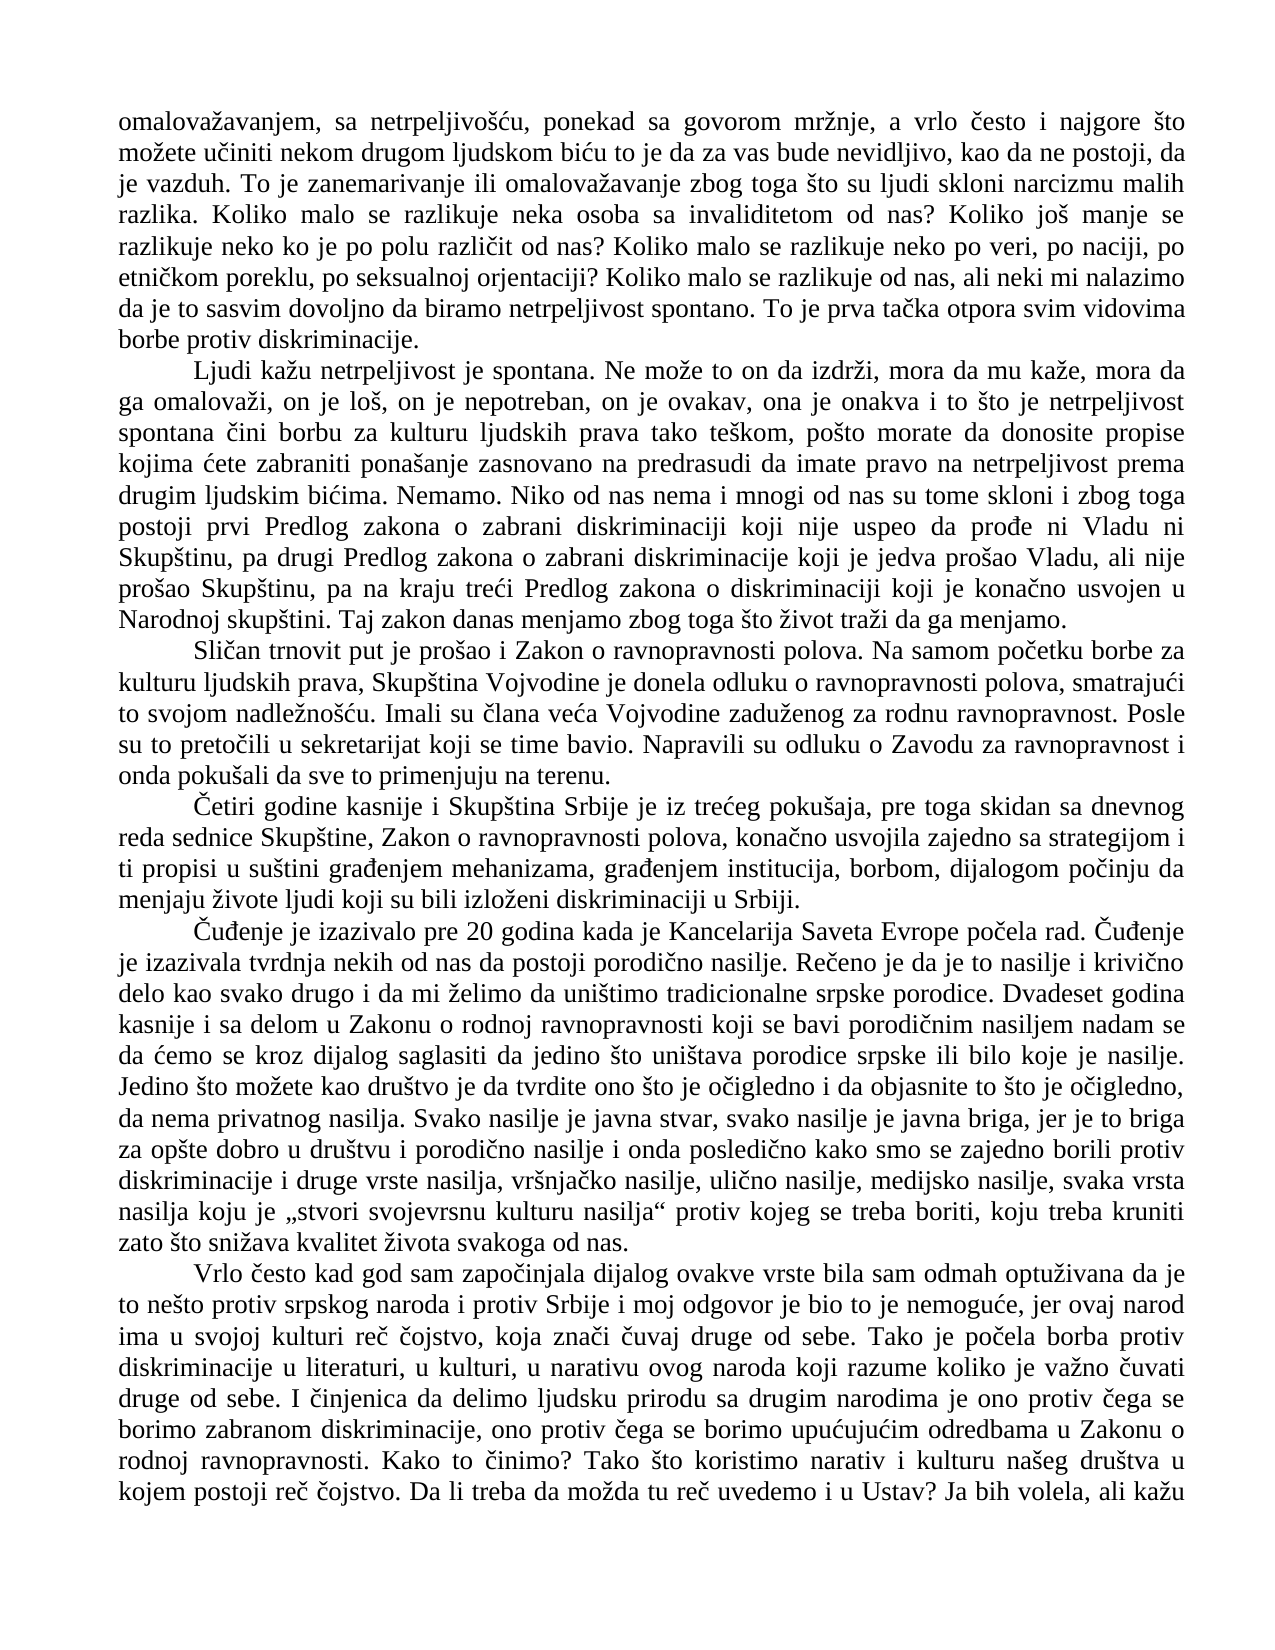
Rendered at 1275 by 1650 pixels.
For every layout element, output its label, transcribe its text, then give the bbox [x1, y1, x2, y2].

text Čuđenje je izazivalo pre 20 godina kada je Kancelarija Saveta Evrope počela rad. Čuđenje je izazivala tvrdnja nekih od nas da postoji porodično nasilje. Rečeno je da je to nasilje i krivično delo kao svako drugo i da mi želimo da uništimo tradicionalne srpske porodice. Dvadeset godina kasnije i sa delom u Zakonu o rodnoj ravnopravnosti koji se bavi porodičnim nasiljem nadam se da ćemo se kroz dijalog saglasiti da jedino što uništava porodice srpske ili bilo koje je nasilje. Jedino što možete kao društvo je da tvrdite ono što je očigledno i da objasnite to što je očigledno, da nema privatnog nasilja. Svako nasilje je javna stvar, svako nasilje je javna briga, jer je to briga za opšte dobro u društvu i porodično nasilje i onda posledično kako smo se zajedno borili protiv diskriminacije i druge vrste nasilja, vršnjačko nasilje, ulično nasilje, medijsko nasilje, svaka vrsta nasilja koju je „stvori svojevrsnu kulturu nasilja“ protiv kojeg se treba boriti, koju treba kruniti zato što snižava kvalitet života svakoga od nas. [118, 915, 1186, 1257]
text Četiri godine kasnije i Skupština Srbije je iz trećeg pokušaja, pre toga skidan sa dnevnog reda sednice Skupštine, Zakon o ravnopravnosti polova, konačno usvojila zajedno sa strategijom i ti propisi u suštini građenjem mehanizama, građenjem institucija, borbom, dijalogom počinju da menjaju živote ljudi koji su bili izloženi diskriminaciji u Srbiji. [118, 790, 1186, 915]
text Sličan trnovit put je prošao i Zakon o ravnopravnosti polova. Na samom početku borbe za kulturu ljudskih prava, Skupština Vojvodine je donela odluku o ravnopravnosti polova, smatrajući to svojom nadležnošću. Imali su člana veća Vojvodine zaduženog za rodnu ravnopravnost. Posle su to pretočili u sekretarijat koji se time bavio. Napravili su odluku o Zavodu za ravnopravnost i onda pokušali da sve to primenjuju na terenu. [118, 634, 1186, 790]
text Ljudi kažu netrpeljivost je spontana. Ne može to on da izdrži, mora da mu kaže, mora da ga omalovaži, on je loš, on je nepotreban, on je ovakav, ona je onakva i to što je netrpeljivost spontana čini borbu za kulturu ljudskih prava tako teškom, pošto morate da donosite propise kojima ćete zabraniti ponašanje zasnovano na predrasudi da imate pravo na netrpeljivost prema drugim ljudskim bićima. Nemamo. Niko od nas nema i mnogi od nas su tome skloni i zbog toga postoji prvi Predlog zakona o zabrani diskriminaciji koji nije uspeo da prođe ni Vladu ni Skupštinu, pa drugi Predlog zakona o zabrani diskriminacije koji je jedva prošao Vladu, ali nije prošao Skupštinu, pa na kraju treći Predlog zakona o diskriminaciji koji je konačno usvojen u Narodnoj skupštini. Taj zakon danas menjamo zbog toga što život traži da ga menjamo. [118, 354, 1186, 634]
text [118, 1257, 1186, 1507]
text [118, 105, 1186, 354]
